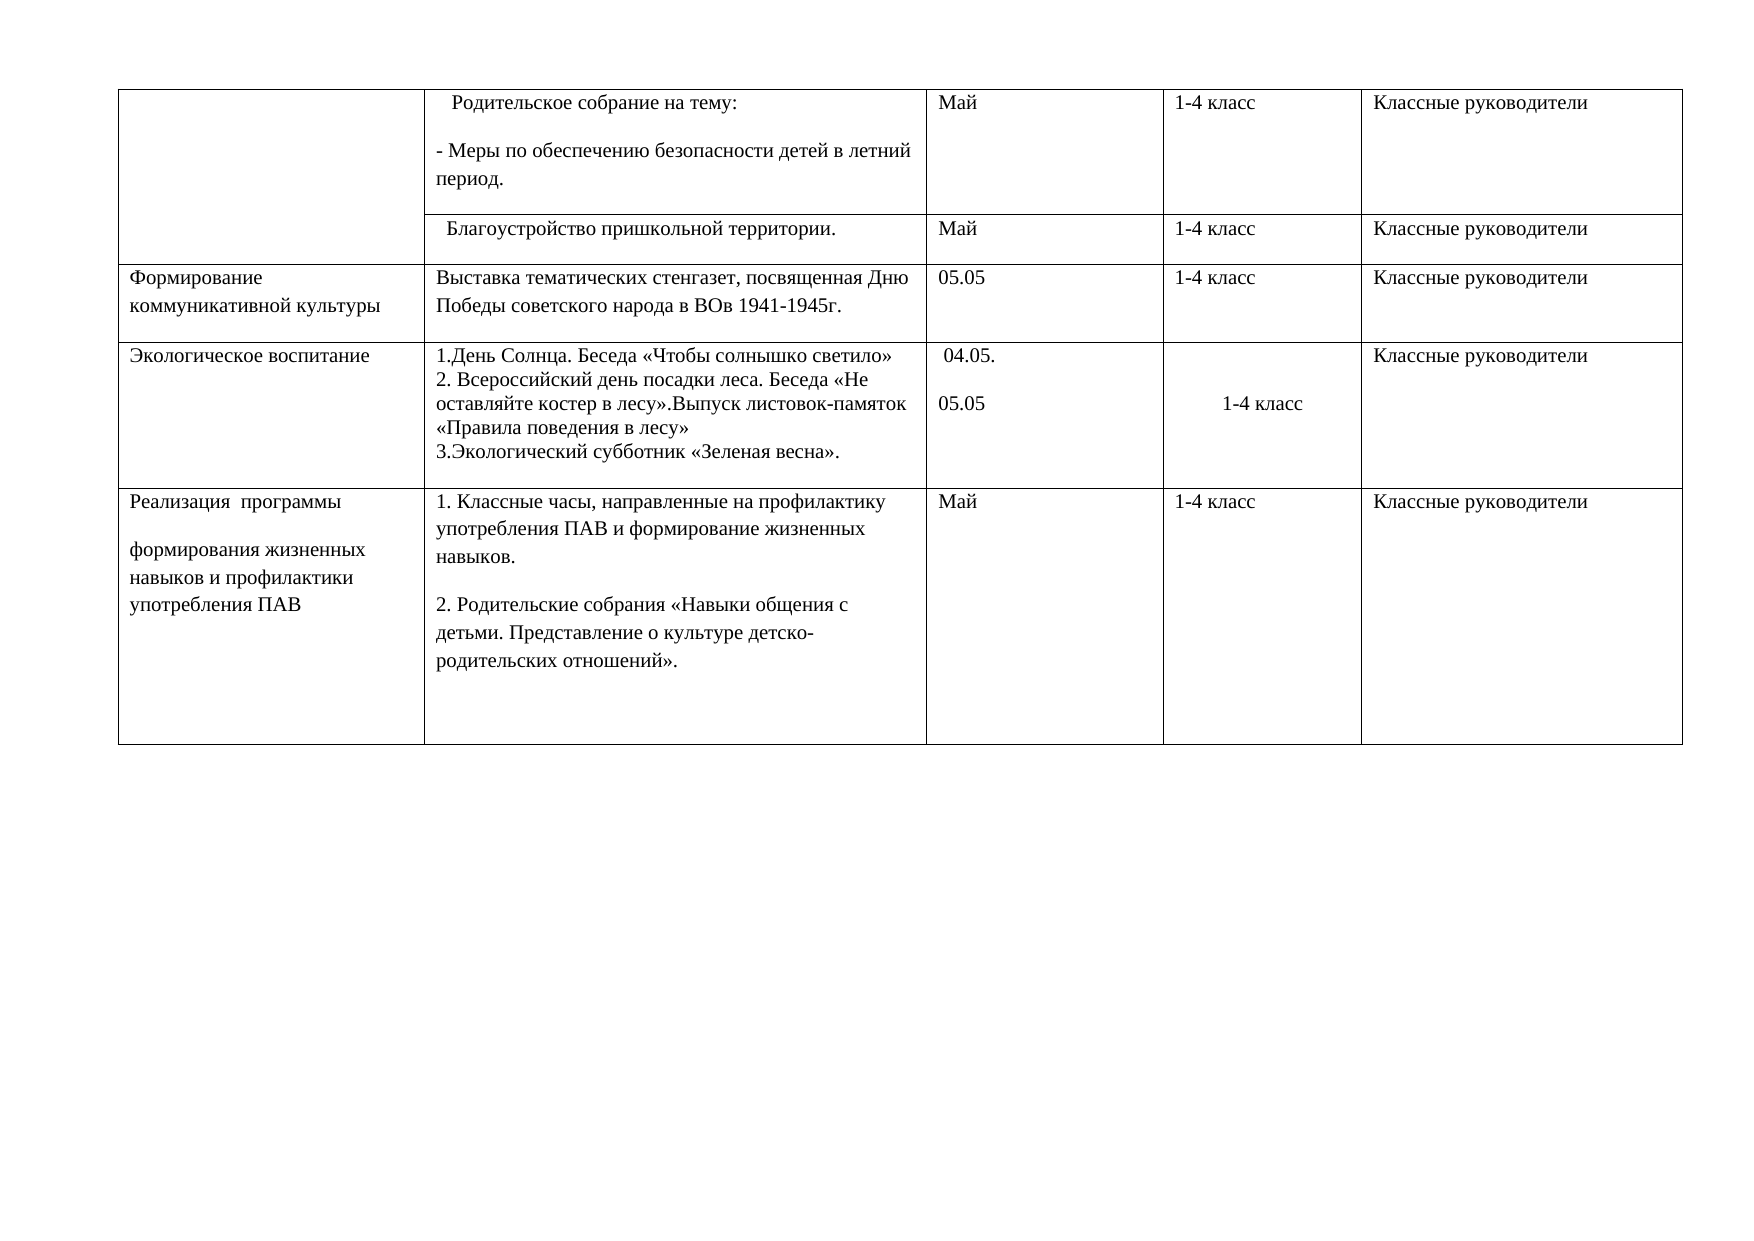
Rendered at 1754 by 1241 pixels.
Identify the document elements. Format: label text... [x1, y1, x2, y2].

table_cell 1-4 класс [1164, 265, 1361, 342]
table_cell Классные руководители [1362, 265, 1682, 342]
table_cell Экологическое воспитание [119, 343, 424, 488]
table_cell 1. Классные часы, направленные на профилактику употребления ПАВ и формирование жизненных навыков. 2. Родительские собрания «Навыки общения с детьми. Представление о культуре детско-родительских отношений». [425, 489, 926, 744]
table_cell Формирование коммуникативной культуры [119, 265, 424, 342]
table_cell 04.05. 05.05 [927, 343, 1163, 488]
table_cell 1-4 класс [1164, 489, 1361, 744]
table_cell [1362, 90, 1682, 214]
table_cell Классные руководители [1362, 215, 1682, 264]
table_cell Классные руководители [1362, 489, 1682, 744]
table_cell Май [927, 489, 1163, 744]
table_cell Выставка тематических стенгазет, посвященная Дню Победы советского народа в ВОв 1941-1945г. [425, 265, 926, 342]
table_cell Родительское собрание на тему: - Меры по обеспечению безопасности детей в летний период. [425, 90, 926, 214]
table_cell Благоустройство пришкольной территории. [425, 215, 926, 264]
table_cell Май [927, 215, 1163, 264]
table_cell 05.05 [927, 265, 1163, 342]
table_cell Классные руководители [1362, 343, 1682, 488]
table_cell Реализация программы формирования жизненных навыков и профилактики употребления ПАВ [119, 489, 424, 744]
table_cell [119, 90, 424, 264]
table_cell 1-4 класс [1164, 215, 1361, 264]
table_cell 1-4 класс [1164, 90, 1361, 214]
table_cell 1-4 класс [1164, 343, 1361, 488]
table_cell 1.День Солнца. Беседа «Чтобы солнышко светило» 2. Всероссийский день посадки леса. Беседа «Не оставляйте костер в лесу».Выпуск листовок-памяток «Правила поведения в лесу» 3.Экологический субботник «Зеленая весна». [425, 343, 926, 488]
table_cell Май [927, 90, 1163, 214]
